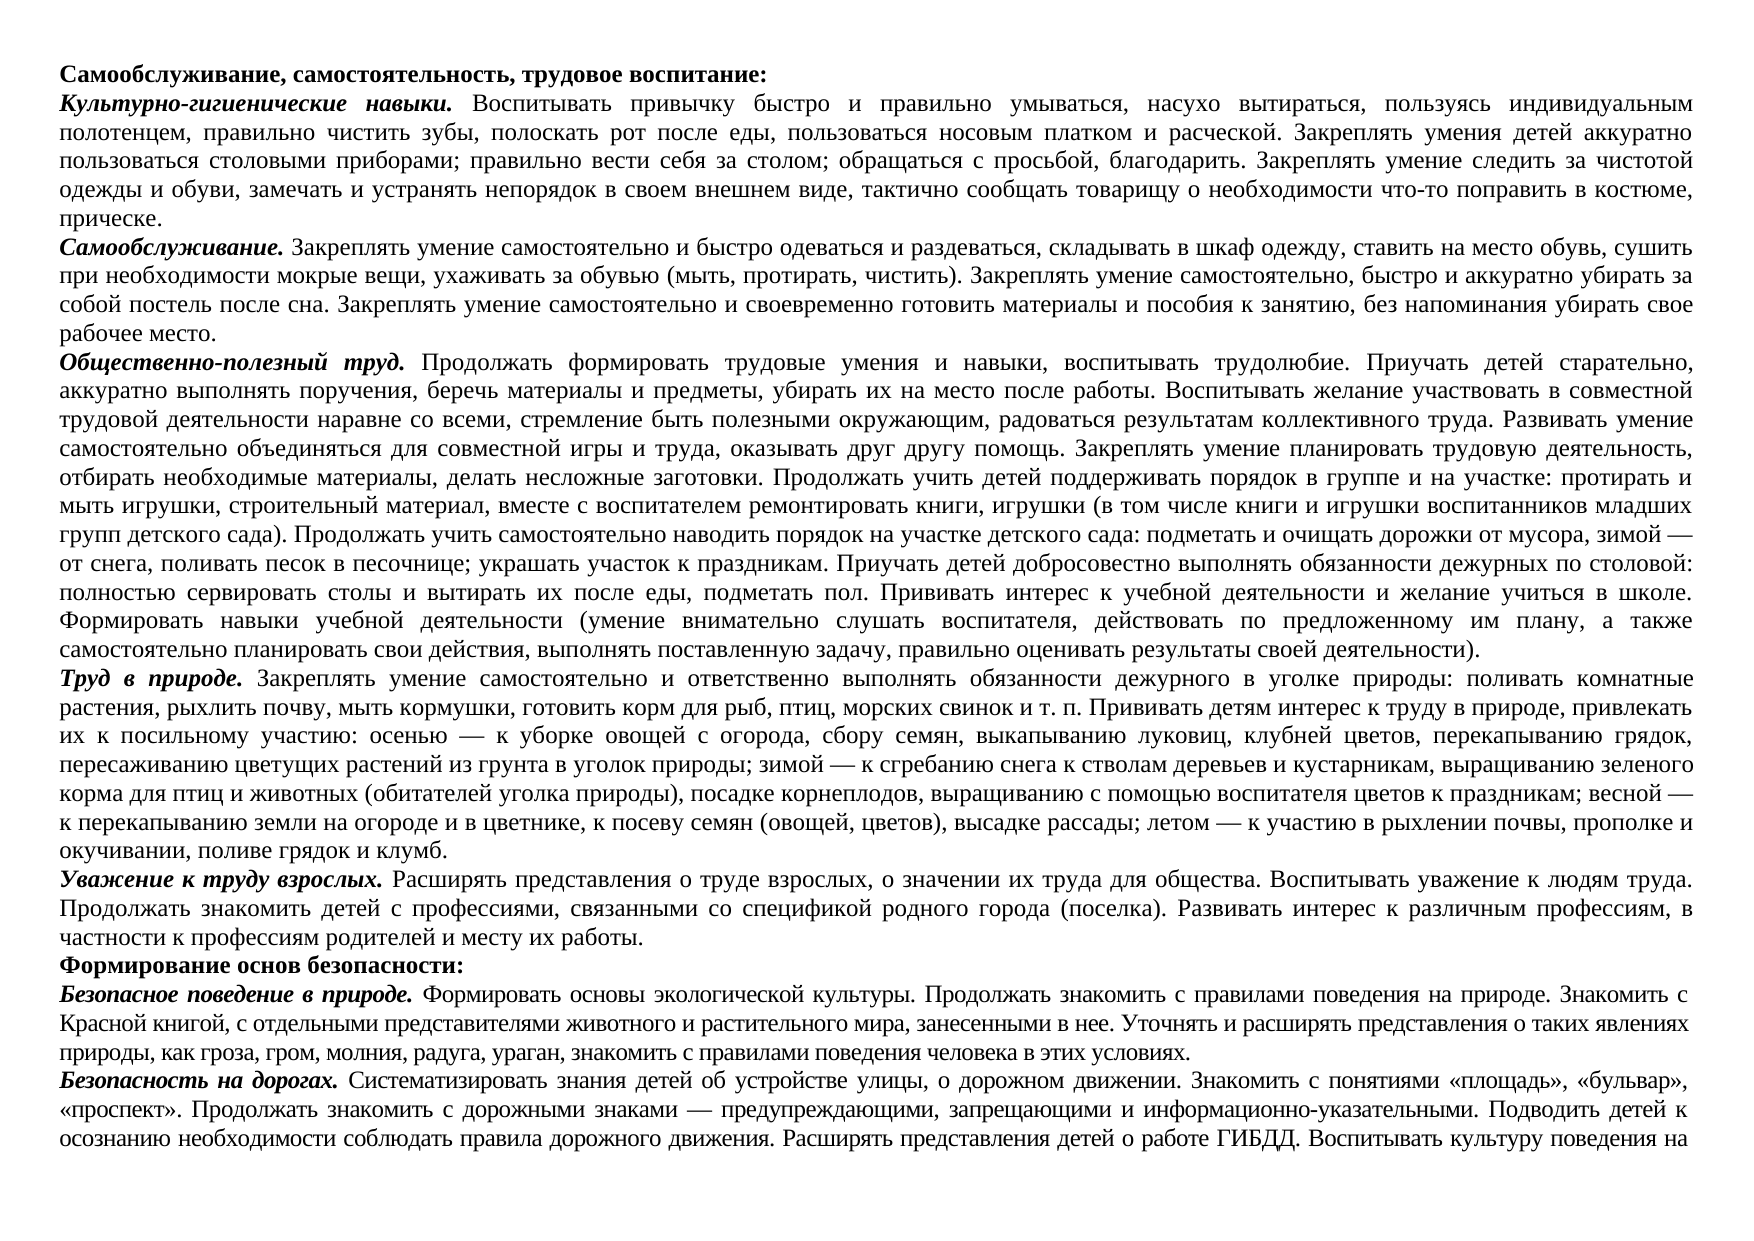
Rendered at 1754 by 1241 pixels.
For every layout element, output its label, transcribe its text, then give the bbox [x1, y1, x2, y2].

text Культурно-гигиенические навыки. Воспитывать привычку быстро и правильно умываться, насухо вытираться, пользуясь индивидуальным полотенцем, правильно чистить зубы, полоскать рот после еды, пользоваться носовым платком и расческой. Закреплять умения детей аккуратно пользоваться столовыми приборами; правильно вести себя за столом; обращаться с просьбой, благодарить. Закреплять умение следить за чистотой одежды и обуви, замечать и устранять непорядок в своем внешнем виде, тактично сообщать товарищу о необходимости что-то поправить в костюме, прическе. [59, 88, 1695, 232]
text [59, 1065, 1689, 1152]
text Самообслуживание, самостоятельность, трудовое воспитание: [59, 59, 1695, 88]
text Самообслуживание. Закреплять умение самостоятельно и быстро одеваться и раздеваться, складывать в шкаф одежду, ставить на место обувь, сушить при необходимости мокрые вещи, ухаживать за обувью (мыть, протирать, чистить). Закреплять умение самостоятельно, быстро и аккуратно убирать за собой постель после сна. Закреплять умение самостоятельно и своевременно готовить материалы и пособия к занятию, без напоминания убирать свое рабочее место. [59, 232, 1695, 347]
text Безопасное поведение в природе. Формировать основы экологической культуры. Продолжать знакомить с правилами поведения на природе. Знакомить с Красной книгой, с отдельными представителями животного и растительного мира, занесенными в нее. Уточнять и расширять представления о таких явлениях природы, как гроза, гром, молния, радуга, ураган, знакомить с правилами поведения человека в этих условиях. [59, 979, 1689, 1065]
text Формирование основ безопасности: [59, 950, 1695, 979]
text Уважение к труду взрослых. Расширять представления о труде взрослых, о значении их труда для общества. Воспитывать уважение к людям труда. Продолжать знакомить детей с профессиями, связанными со спецификой родного города (поселка). Развивать интерес к различным профессиям, в частности к профессиям родителей и месту их работы. [59, 864, 1695, 950]
text Труд в природе. Закреплять умение самостоятельно и ответственно выполнять обязанности дежурного в уголке природы: поливать комнатные растения, рыхлить почву, мыть кормушки, готовить корм для рыб, птиц, морских свинок и т. п. Прививать детям интерес к труду в природе, привлекать их к посильному участию: осенью — к уборке овощей с огорода, сбору семян, выкапыванию луковиц, клубней цветов, перекапыванию грядок, пересаживанию цветущих растений из грунта в уголок природы; зимой — к сгребанию снега к стволам деревьев и кустарникам, выращиванию зеленого корма для птиц и животных (обитателей уголка природы), посадке корнеплодов, выращиванию с помощью воспитателя цветов к праздникам; весной — к перекапыванию земли на огороде и в цветнике, к посеву семян (овощей, цветов), высадке рассады; летом — к участию в рыхлении почвы, прополке и окучивании, поливе грядок и клумб. [59, 663, 1695, 864]
text Общественно-полезный труд. Продолжать формировать трудовые умения и навыки, воспитывать трудолюбие. Приучать детей старательно, аккуратно выполнять поручения, беречь материалы и предметы, убирать их на место после работы. Воспитывать желание участвовать в совместной трудовой деятельности наравне со всеми, стремление быть полезными окружающим, радоваться результатам коллективного труда. Развивать умение самостоятельно объединяться для совместной игры и труда, оказывать друг другу помощь. Закреплять умение планировать трудовую деятельность, отбирать необходимые материалы, делать несложные заготовки. Продолжать учить детей поддерживать порядок в группе и на участке: протирать и мыть игрушки, строительный материал, вместе с воспитателем ремонтировать книги, игрушки (в том числе книги и игрушки воспитанников младших групп детского сада). Продолжать учить самостоятельно наводить порядок на участке детского сада: подметать и очищать дорожки от мусора, зимой — от снега, поливать песок в песочнице; украшать участок к праздникам. Приучать детей добросовестно выполнять обязанности дежурных по столовой: полностью сервировать столы и вытирать их после еды, подметать пол. Прививать интерес к учебной деятельности и желание учиться в школе. Формировать навыки учебной деятельности (умение внимательно слушать воспитателя, действовать по предложенному им плану, а также самостоятельно планировать свои действия, выполнять поставленную задачу, правильно оценивать результаты своей деятельности). [59, 347, 1695, 663]
